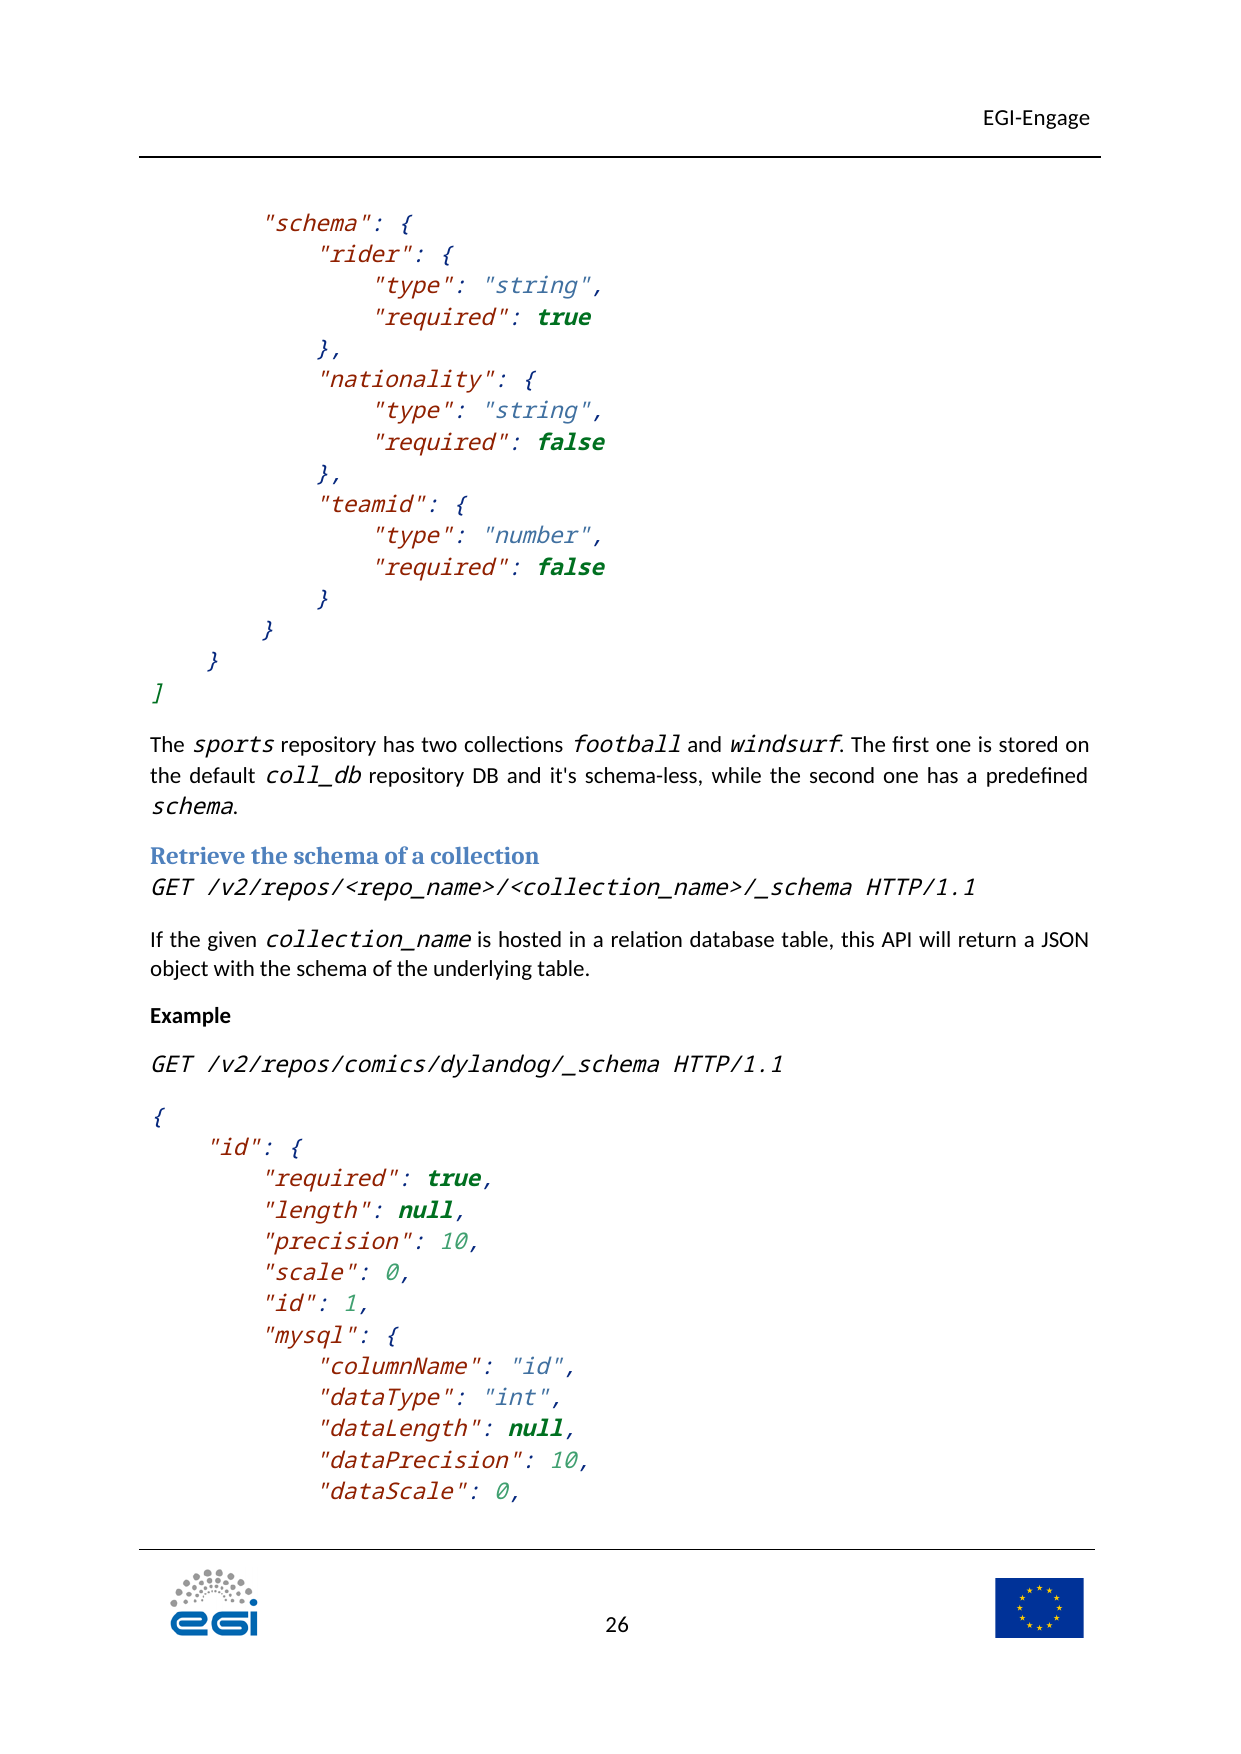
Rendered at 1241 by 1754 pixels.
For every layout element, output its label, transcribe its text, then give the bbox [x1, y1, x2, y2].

text GET /v2/repos/<repo_name>/<collection_name>/_schema HTTP/1.1 [150, 871, 1090, 902]
picture [995, 1578, 1084, 1638]
text If the given collection_name is hosted in a relation database table, this API will return a JSON object with the schema of the underlying table. [150, 923, 1090, 982]
picture [150, 1567, 276, 1638]
text Example [150, 1001, 1090, 1029]
text GET /v2/repos/comics/dylandog/_schema HTTP/1.1 [150, 1048, 1090, 1079]
text Retrieve the schema of a collection [150, 842, 1090, 871]
text The sports repository has two collections football and windsurf. The first one is stored on the default coll_db repository DB and it's schema-less, while the second one has a predefined schema. [150, 728, 1090, 821]
